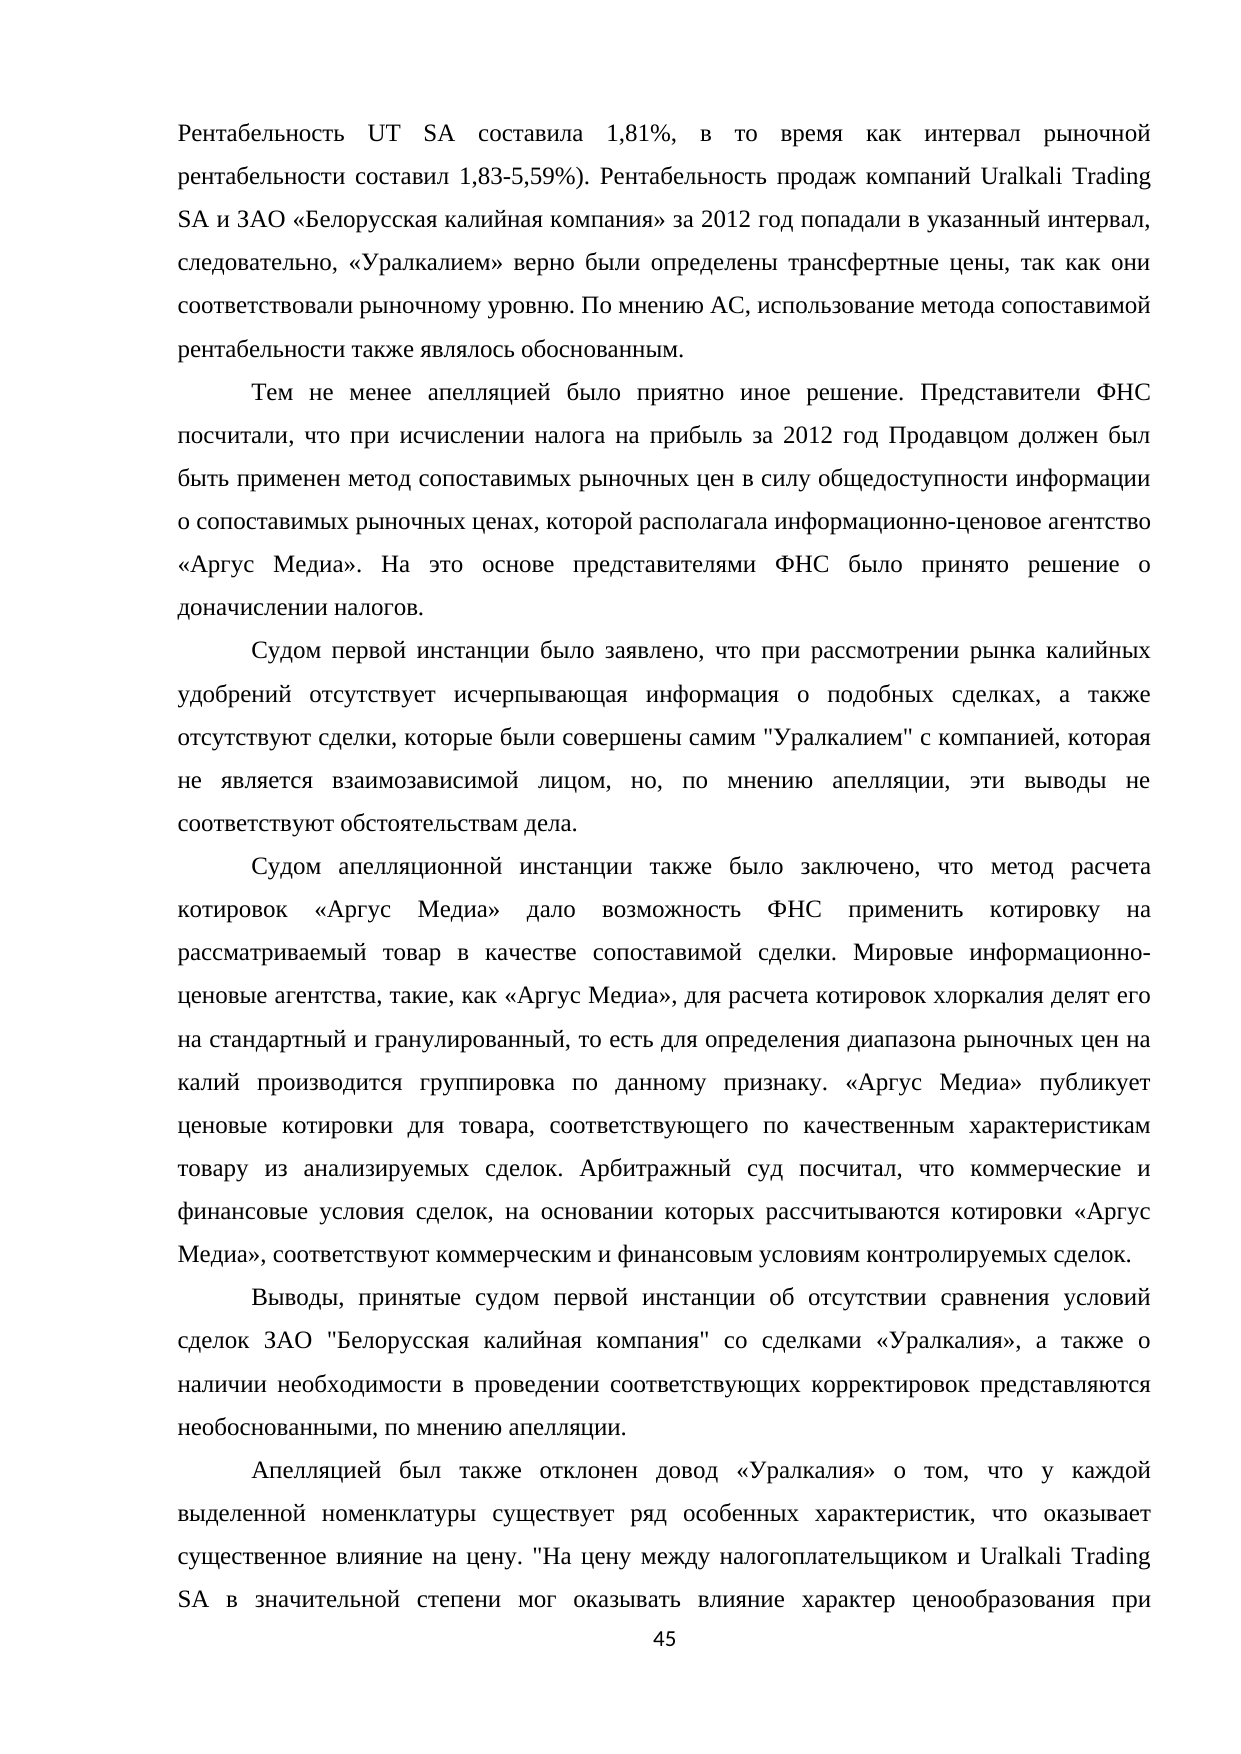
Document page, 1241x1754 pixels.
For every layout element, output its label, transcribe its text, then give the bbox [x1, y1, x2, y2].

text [177, 118, 1152, 362]
text Выводы, принятые судом первой инстанции об отсутствии сравнения условий сделок ЗАО "Белорусская калийная компания" со сделками «Уралкалия», а также о наличии необходимости в проведении соответствующих корректировок представляются необоснованными, по мнению апелляции. [177, 1282, 1152, 1441]
text Тем не менее апелляцией было приятно иное решение. Представители ФНС посчитали, что при исчислении налога на прибыль за 2012 год Продавцом должен был быть применен метод сопоставимых рыночных цен в силу общедоступности информации о сопоставимых рыночных ценах, которой располагала информационно-ценовое агентство «Аргус Медиа». На это основе представителями ФНС было принято решение о доначислении налогов. [177, 377, 1152, 621]
text Судом апелляционной инстанции также было заключено, что метод расчета котировок «Аргус Медиа» дало возможность ФНС применить котировку на рассматриваемый товар в качестве сопоставимой сделки. Мировые информационно-ценовые агентства, такие, как «Аргус Медиа», для расчета котировок хлоркалия делят его на стандартный и гранулированный, то есть для определения диапазона рыночных цен на калий производится группировка по данному признаку. «Аргус Медиа» публикует ценовые котировки для товара, соответствующего по качественным характеристикам товару из анализируемых сделок. Арбитражный суд посчитал, что коммерческие и финансовые условия сделок, на основании которых рассчитываются котировки «Аргус Медиа», соответствуют коммерческим и финансовым условиям контролируемых сделок. [177, 851, 1152, 1268]
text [177, 1455, 1152, 1613]
text Судом первой инстанции было заявлено, что при рассмотрении рынка калийных удобрений отсутствует исчерпывающая информация о подобных сделках, а также отсутствуют сделки, которые были совершены самим "Уралкалием" с компанией, которая не является взаимозависимой лицом, но, по мнению апелляции, эти выводы не соответствуют обстоятельствам дела. [177, 636, 1152, 837]
